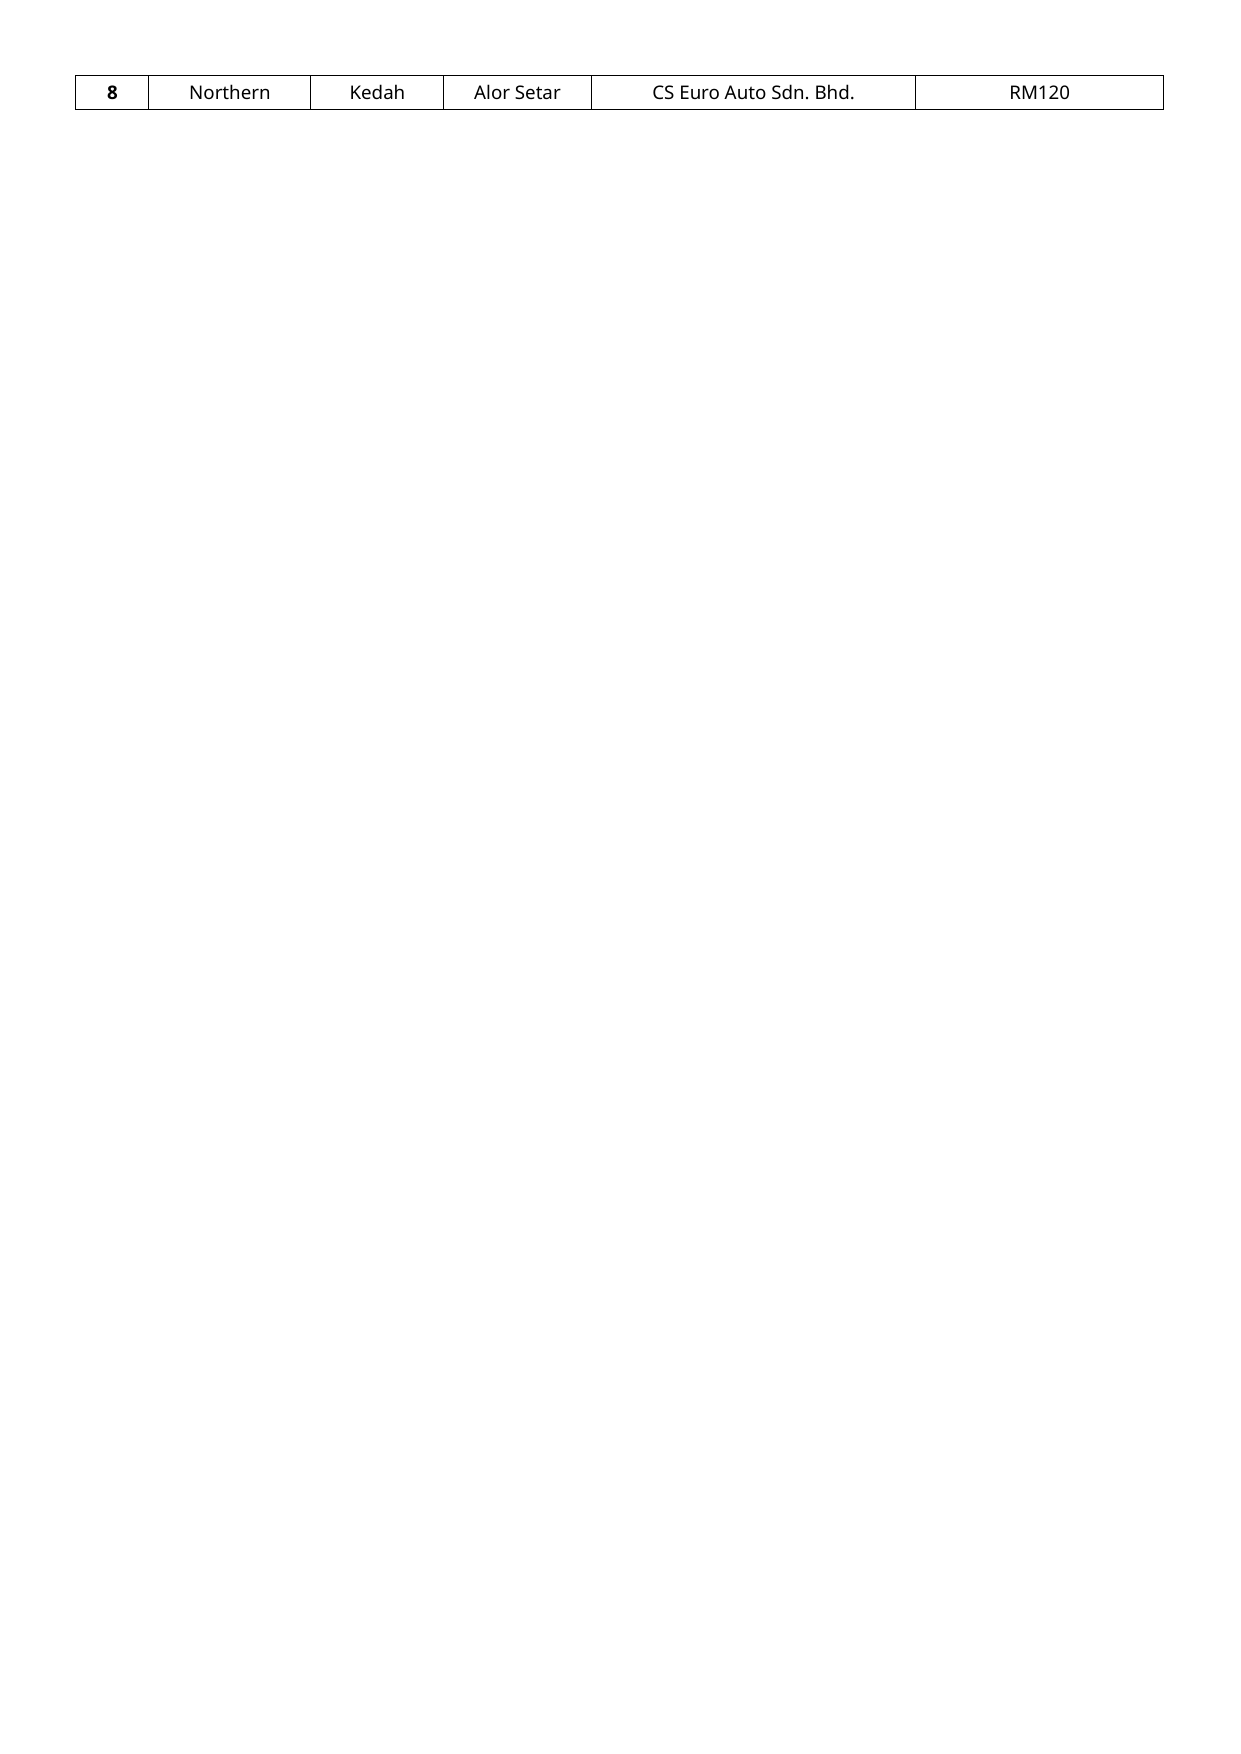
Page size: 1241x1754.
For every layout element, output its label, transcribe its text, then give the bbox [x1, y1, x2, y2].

table_cell 8 [76, 76, 148, 108]
table_cell CS Euro Auto Sdn. Bhd. [592, 76, 915, 108]
table_cell Alor Setar [444, 76, 591, 108]
table_cell Northern [149, 76, 310, 108]
table_cell Kedah [311, 76, 443, 108]
table_cell RM120 [916, 76, 1163, 108]
